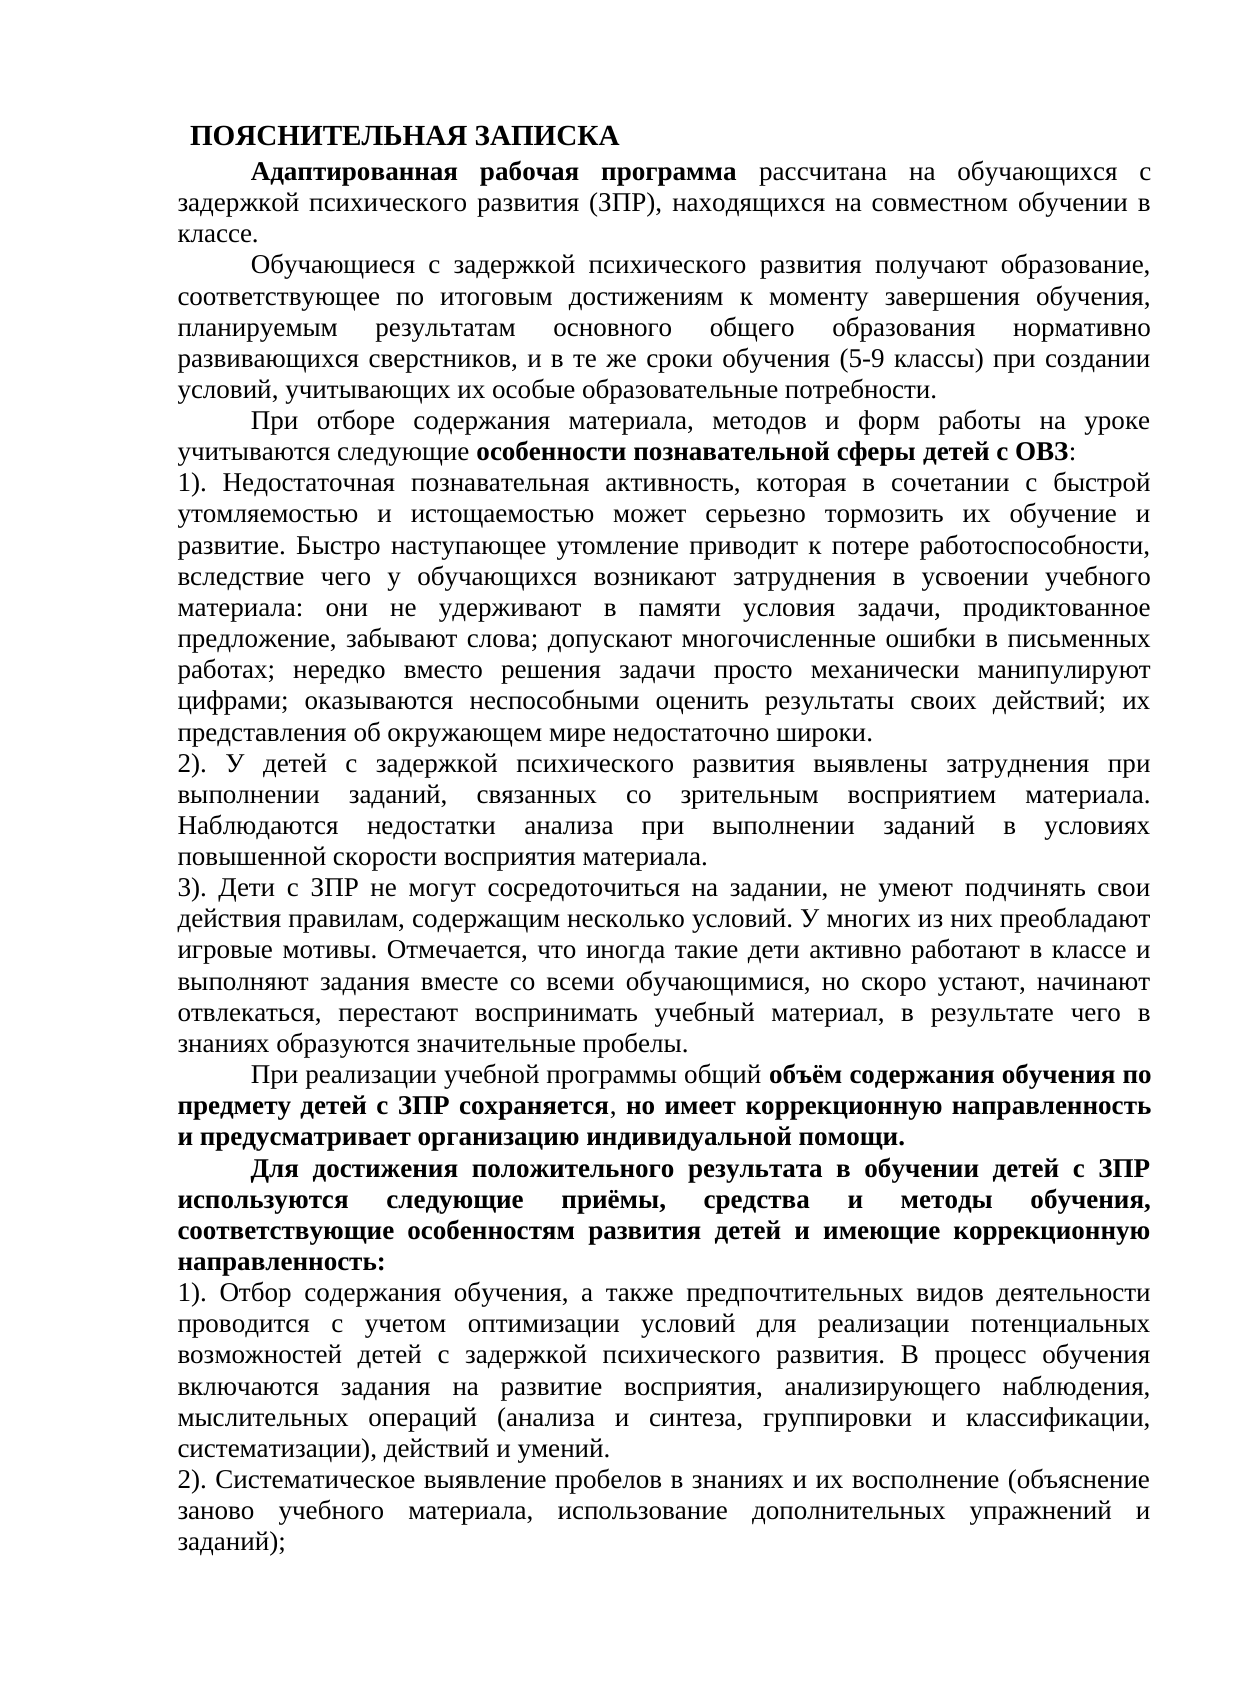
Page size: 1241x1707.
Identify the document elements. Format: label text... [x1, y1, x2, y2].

text Для достижения положительного результата в обучении детей с ЗПР используются следующие приёмы, средства и методы обучения, соответствующие особенностям развития детей и имеющие коррекционную направленность: [177, 523, 1152, 648]
text 2). Систематическое выявление пробелов в знаниях и их восполнение (объяснение заново учебного материала, использование дополнительных упражнений и заданий); [177, 834, 1152, 928]
text 1). Отбор содержания обучения, а также предпочтительных видов деятельности проводится с учетом оптимизации условий для реализации потенциальных возможностей детей с задержкой психического развития. В процесс обучения включаются задания на развитие восприятия, анализирующего наблюдения, мыслительных операций (анализа и синтеза, группировки и классификации, систематизации), действий и умений. [177, 648, 1152, 834]
text 3). Часто используются наглядные дидактические пособия и разнообразные карточки, помогающие ребенку сосредоточиться на основном материале урока и освобождающие его от работы, не имеющей прямого отношения к изучаемой теме; применяются четкие схемы и таблицы, приближенные к жизни, реалистические иллюстрации, рационально определяется объем применения наглядных средств. [177, 928, 1152, 1084]
text 4).Чтобы избежать быстрого утомления, типичного для обучающихся с задержкой психического развития, используется переключение учеников с одного вида деятельности на другой. В обучении детей с ЗПР избегается перегруженность, которая снижает качество восприятия материала и приводит к быстрому утомлению и эмоциональному пресыщению школьников. [177, 1084, 1152, 1239]
text 7).Учитывается этапность формирования способов учебной деятельности: сначала детей учат ориентироваться в задании, затем выполнять учебные действия по наглядному образцу в соответствии с точными указаниями взрослого, затем – по словесной инструкции при ее последовательном изложении. [177, 1395, 1152, 1520]
text 3). Дети с ЗПР не могут сосредоточиться на задании, не умеют подчинять свои действия правилам, содержащим несколько условий. У многих из них преобладают игровые мотивы. Отмечается, что иногда такие дети активно работают в классе и выполняют задания вместе со всеми обучающимися, но скоро устают, начинают отвлекаться, перестают воспринимать учебный материал, в результате чего в знаниях образуются значительные пробелы. [177, 243, 1152, 429]
text При реализации учебной программы общий объём содержания обучения по предмету детей с ЗПР сохраняется, но имеет коррекционную направленность и предусматривает организацию индивидуальной помощи. [177, 429, 1152, 523]
text 2). У детей с задержкой психического развития выявлены затруднения при выполнении заданий, связанных со зрительным восприятием материала. Наблюдаются недостатки анализа при выполнении заданий в условиях повышенной скорости восприятия материала. [177, 118, 1152, 243]
text 5).Развитию познавательной активности учащихся, проявлению заинтересованности в приобретении знаний способствуют дидактические игры и игровые приемы. [177, 1239, 1152, 1333]
text 6). При устном опросе вопросы ставятся четко, кратко, чтобы дети могли осознать их, вдуматься в содержание, даётся время на обдумывание. [177, 1333, 1152, 1395]
text 8). Для облегчения трудных заданий используются специальные методы и приемы: [177, 1520, 1152, 1582]
